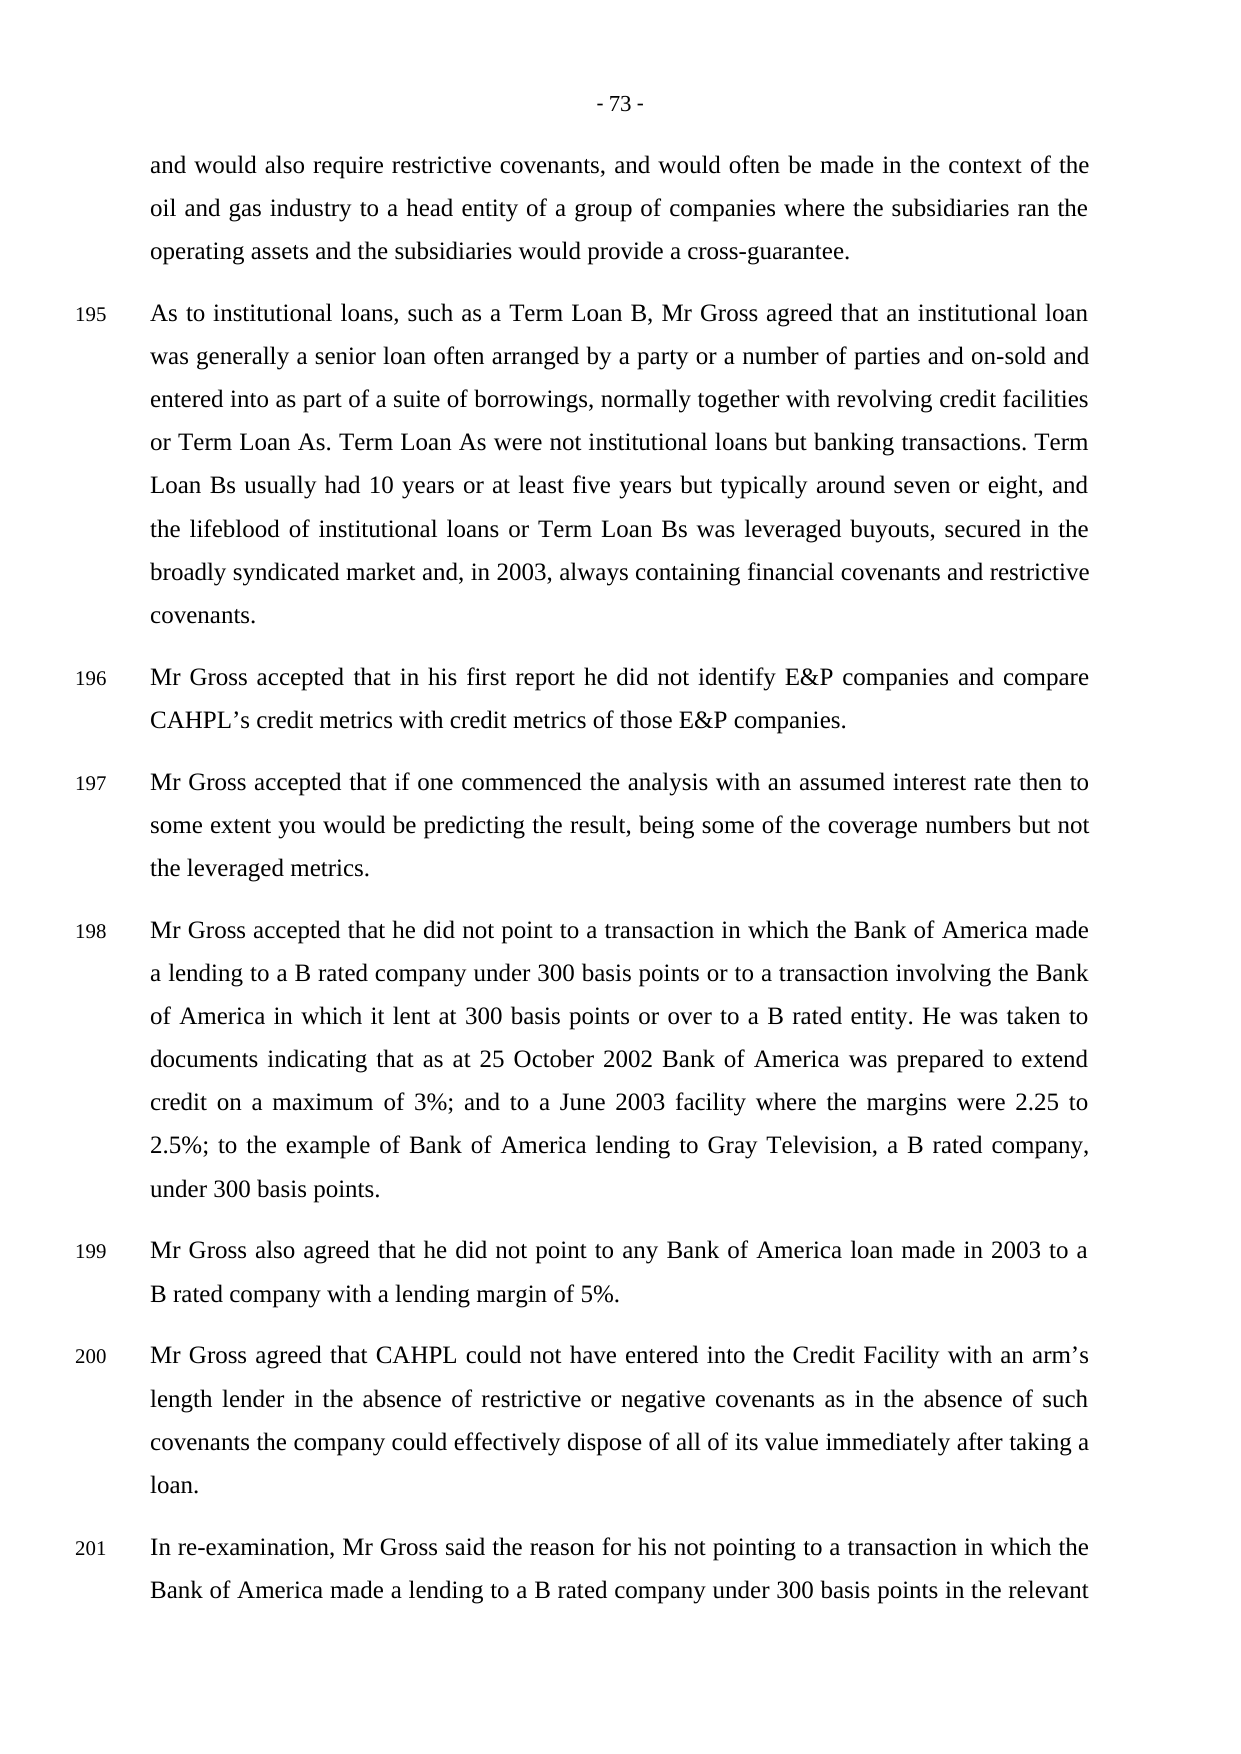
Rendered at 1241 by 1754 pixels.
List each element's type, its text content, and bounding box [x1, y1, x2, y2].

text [75, 150, 1090, 265]
text Mr Gross also agreed that he did not point to any Bank of America loan made in 2003 to a B rated company with a lending margin of 5%. [75, 1236, 1090, 1307]
text Mr Gross accepted that if one commenced the analysis with an assumed interest rate then to some extent you would be predicting the result, being some of the coverage numbers but not the leveraged metrics. [75, 767, 1090, 882]
text As to institutional loans, such as a Term Loan B, Mr Gross agreed that an institutional loan was generally a senior loan often arranged by a party or a number of parties and on-sold and entered into as part of a suite of borrowings, normally together with revolving credit facilities or Term Loan As. Term Loan As were not institutional loans but banking transactions. Term Loan Bs usually had 10 years or at least five years but typically around seven or eight, and the lifeblood of institutional loans or Term Loan Bs was leveraged buyouts, secured in the broadly syndicated market and, in 2003, always containing financial covenants and restrictive covenants. [75, 298, 1090, 629]
text Mr Gross agreed that CAHPL could not have entered into the Credit Facility with an arm’s length lender in the absence of restrictive or negative covenants as in the absence of such covenants the company could effectively dispose of all of its value immediately after taking a loan. [75, 1341, 1090, 1499]
text Mr Gross accepted that he did not point to a transaction in which the Bank of America made a lending to a B rated company under 300 basis points or to a transaction involving the Bank of America in which it lent at 300 basis points or over to a B rated entity. He was taken to documents indicating that as at 25 October 2002 Bank of America was prepared to extend credit on a maximum of 3%; and to a June 2003 facility where the margins were 2.25 to 2.5%; to the example of Bank of America lending to Gray Television, a B rated company, under 300 basis points. [75, 915, 1090, 1202]
text Mr Gross accepted that in his first report he did not identify E&P companies and compare CAHPL’s credit metrics with credit metrics of those E&P companies. [75, 662, 1090, 734]
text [75, 1532, 1090, 1604]
